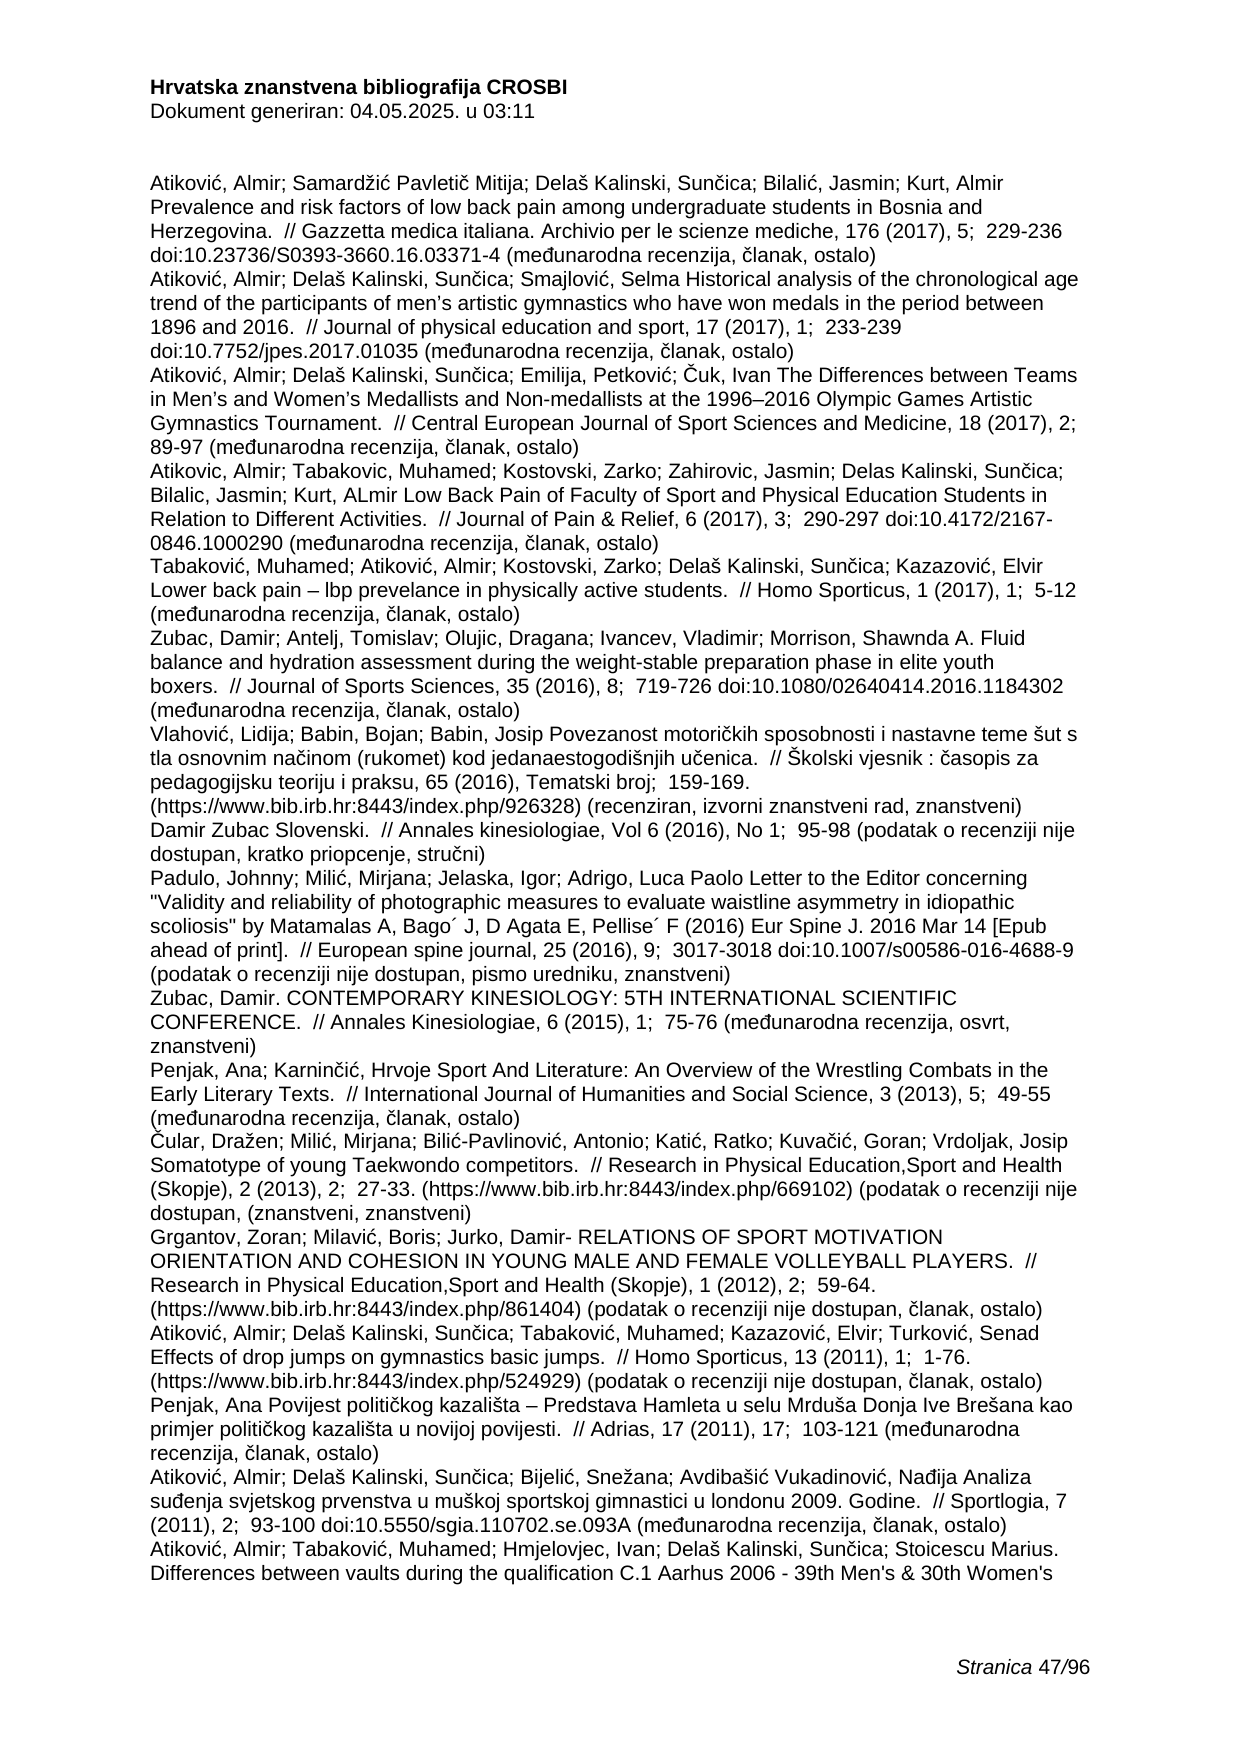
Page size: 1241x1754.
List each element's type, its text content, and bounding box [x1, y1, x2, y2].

text Tabaković, Muhamed; Atiković, Almir; Kostovski, Zarko; Delaš Kalinski, Sunčica; Kazazović, Elvir [150, 554, 1090, 626]
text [150, 1537, 1090, 1584]
text Grgantov, Zoran; Milavić, Boris; Jurko, Damir- [150, 1225, 1090, 1321]
text Atiković, Almir; Delaš Kalinski, Sunčica; Tabaković, Muhamed; Kazazović, Elvir; Turković, Senad [150, 1321, 1090, 1393]
text Penjak, Ana [150, 1393, 1090, 1465]
text Penjak, Ana; Karninčić, Hrvoje [150, 1057, 1090, 1129]
text Zubac, Damir. [150, 986, 1090, 1057]
text Atikovic, Almir; Tabakovic, Muhamed; Kostovski, Zarko; Zahirovic, Jasmin; Delas Kalinski, Sunčica; Bilalic, Jasmin; Kurt, ALmir [150, 458, 1090, 554]
text Atiković, Almir; Samardžić Pavletič Mitija; Delaš Kalinski, Sunčica; Bilalić, Jasmin; Kurt, Almir [150, 171, 1090, 267]
text Zubac, Damir; Antelj, Tomislav; Olujic, Dragana; Ivancev, Vladimir; Morrison, Shawnda A. [150, 626, 1090, 722]
text Čular, Dražen; Milić, Mirjana; Bilić-Pavlinović, Antonio; Katić, Ratko; Kuvačić, Goran; Vrdoljak, Josip [150, 1129, 1090, 1225]
text Atiković, Almir; Delaš Kalinski, Sunčica; Emilija, Petković; Čuk, Ivan [150, 363, 1090, 458]
text Vlahović, Lidija; Babin, Bojan; Babin, Josip [150, 722, 1090, 818]
text Atiković, Almir; Delaš Kalinski, Sunčica; Bijelić, Snežana; Avdibašić Vukadinović, Nađija [150, 1465, 1090, 1537]
text Damir Zubac [150, 818, 1090, 866]
text Padulo, Johnny; Milić, Mirjana; Jelaska, Igor; Adrigo, Luca Paolo [150, 866, 1090, 986]
text Atiković, Almir; Delaš Kalinski, Sunčica; Smajlović, Selma [150, 267, 1090, 363]
